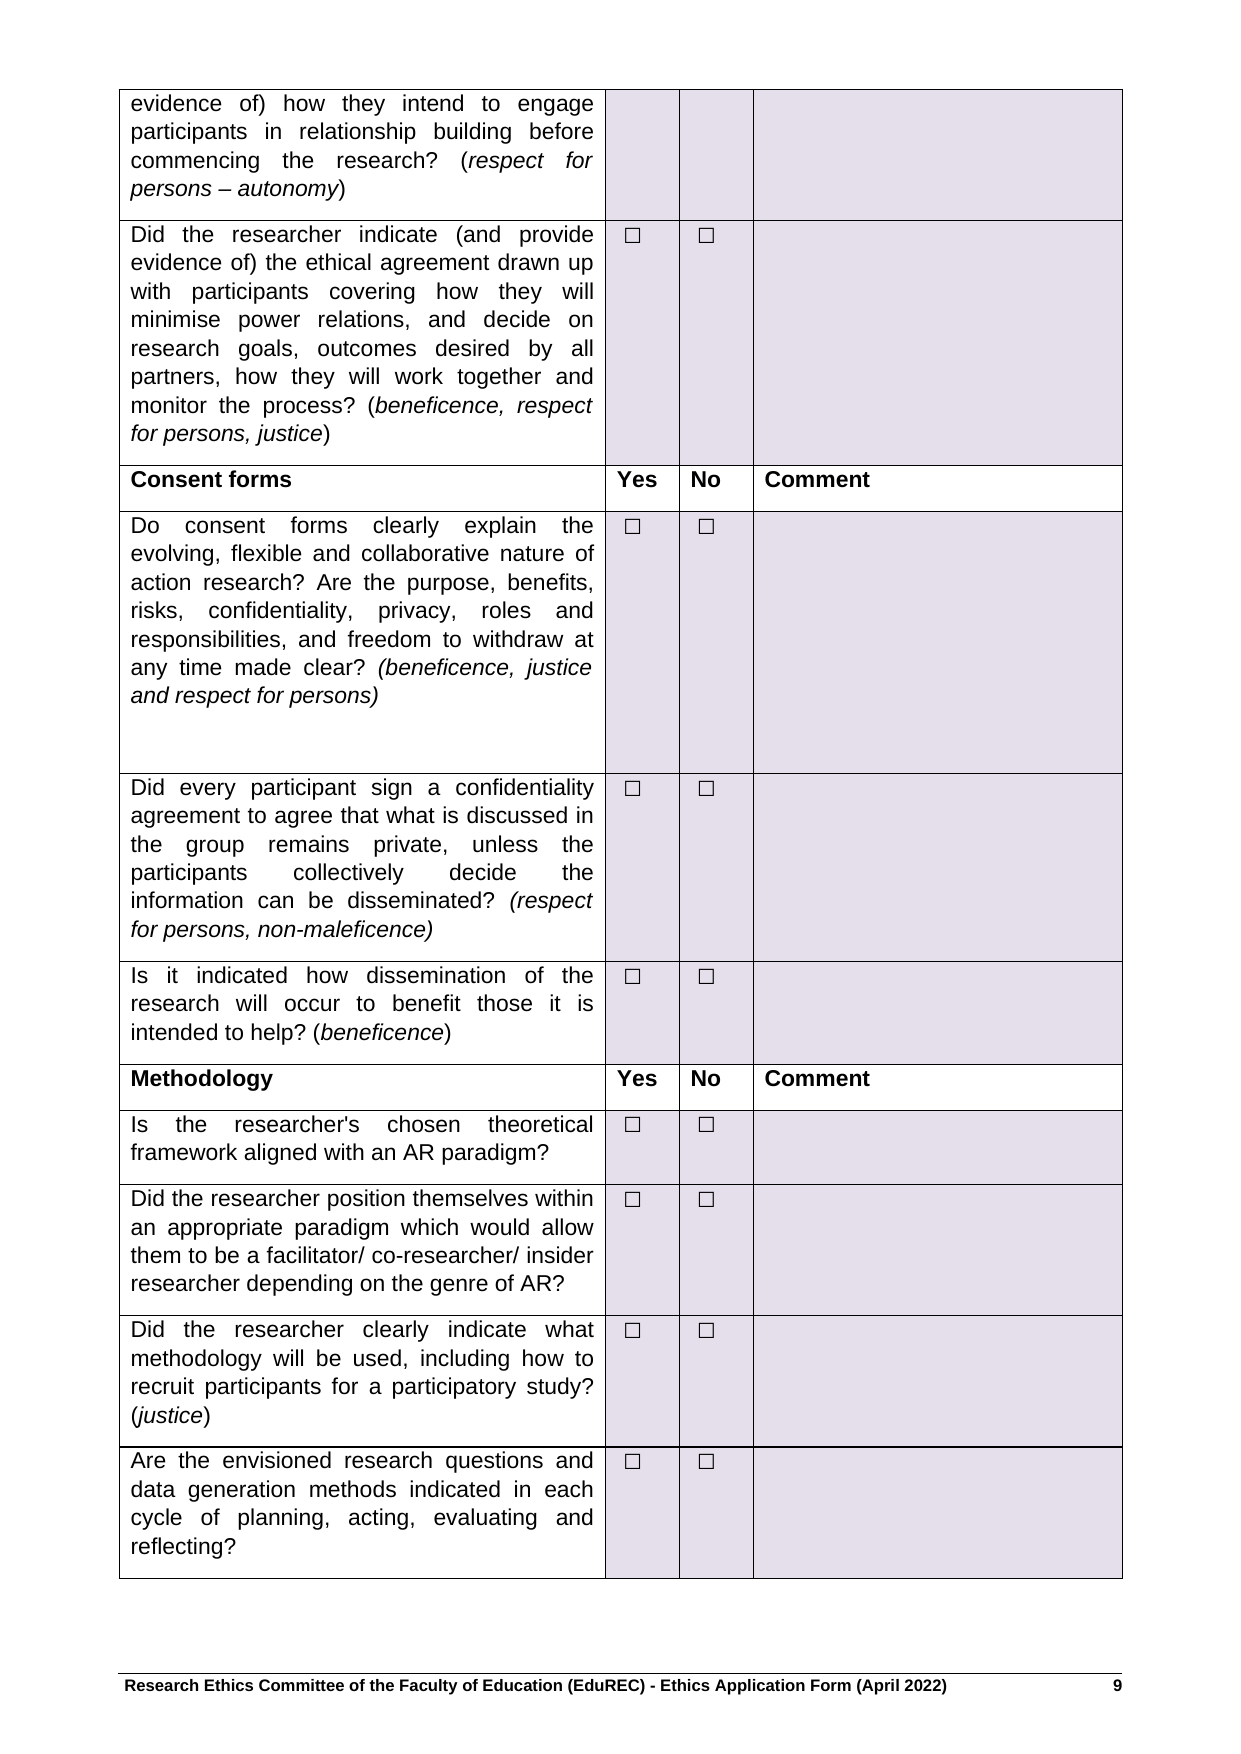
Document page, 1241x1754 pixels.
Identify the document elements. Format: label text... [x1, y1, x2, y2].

table_cell [680, 512, 753, 773]
table_cell [680, 1316, 753, 1446]
table_cell [754, 90, 1122, 220]
table_cell [606, 90, 679, 220]
table_cell Did every participant sign a confidentiality agreement to agree that what is discussed in the group remains private, unless the participants collectively decide the information can be disseminated? (respect for persons, non-maleficence) [120, 774, 605, 961]
table_cell Is it indicated how dissemination of the research will occur to benefit those it is intended to help? (beneficence) [120, 962, 605, 1064]
table_cell Yes [606, 466, 679, 511]
table_cell [754, 1111, 1122, 1184]
table_cell [680, 1448, 753, 1578]
table_cell [606, 1448, 679, 1578]
table_cell [680, 1185, 753, 1315]
table_cell [754, 962, 1122, 1064]
table_cell [754, 1448, 1122, 1578]
table_cell [680, 962, 753, 1064]
table_cell Comment [754, 466, 1122, 511]
table_cell [754, 1185, 1122, 1315]
table_cell [680, 1111, 753, 1184]
table_cell [754, 512, 1122, 773]
table_cell [606, 962, 679, 1064]
table_cell [680, 90, 753, 220]
table_cell [680, 221, 753, 465]
table_cell Did the researcher position themselves within an appropriate paradigm which would allow them to be a facilitator/ co-researcher/ insider researcher depending on the genre of AR? [120, 1185, 605, 1315]
table_cell [606, 221, 679, 465]
table_cell Are the envisioned research questions and data generation methods indicated in each cycle of planning, acting, evaluating and reflecting? [120, 1448, 605, 1578]
table_cell Did the researcher indicate (and provide evidence of) the ethical agreement drawn up with participants covering how they will minimise power relations, and decide on research goals, outcomes desired by all partners, how they will work together and monitor the process? (beneficence, respect for persons, justice) [120, 221, 605, 465]
table_cell [606, 774, 679, 961]
table_cell [680, 774, 753, 961]
table_cell [754, 1316, 1122, 1446]
table_cell [606, 1111, 679, 1184]
table_cell Yes [606, 1065, 679, 1109]
table_cell Is the researcher's chosen theoretical framework aligned with an AR paradigm? [120, 1111, 605, 1184]
table_cell No [680, 466, 753, 511]
table_cell [606, 1316, 679, 1446]
table_cell Comment [754, 1065, 1122, 1109]
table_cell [120, 90, 605, 220]
table_cell Methodology [120, 1065, 605, 1109]
table_cell Do consent forms clearly explain the evolving, flexible and collaborative nature of action research? Are the purpose, benefits, risks, confidentiality, privacy, roles and responsibilities, and freedom to withdraw at any time made clear? (beneficence, justice and respect for persons) [120, 512, 605, 773]
table_cell [606, 1185, 679, 1315]
table_cell [606, 512, 679, 773]
table_cell Consent forms [120, 466, 605, 511]
table_cell [754, 774, 1122, 961]
table_cell Did the researcher clearly indicate what methodology will be used, including how to recruit participants for a participatory study? (justice) [120, 1316, 605, 1446]
table_cell [754, 221, 1122, 465]
table_cell No [680, 1065, 753, 1109]
